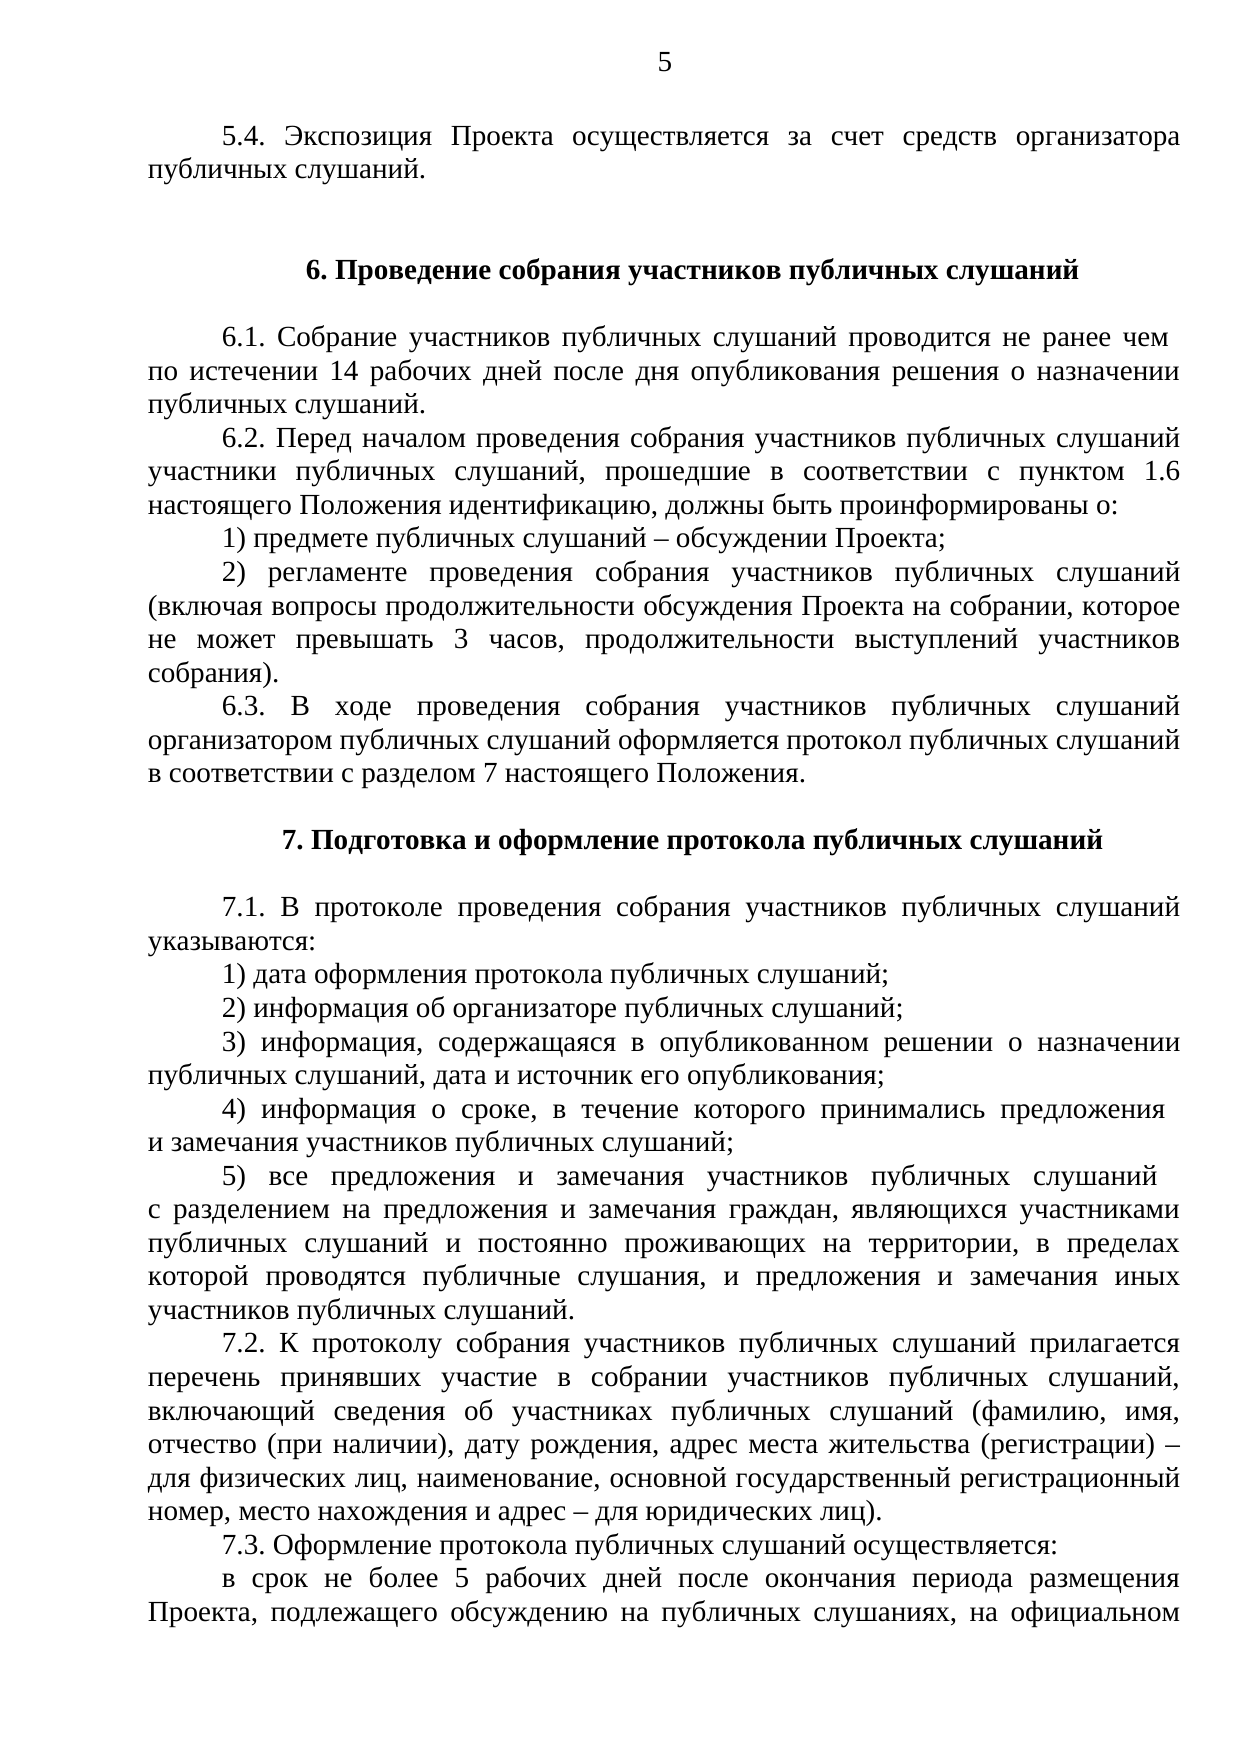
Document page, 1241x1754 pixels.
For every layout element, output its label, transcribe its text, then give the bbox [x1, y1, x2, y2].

text 2) регламенте проведения собрания участников публичных слушаний (включая вопросы продолжительности обсуждения Проекта на собрании, которое не может превышать 3 часов, продолжительности выступлений участников собрания). [148, 554, 1181, 688]
text 6.2. Перед началом проведения собрания участников публичных слушаний участники публичных слушаний, прошедшие в соответствии с пунктом 1.6 настоящего Положения идентификацию, должны быть проинформированы о: [148, 420, 1181, 521]
text 4) информация о сроке, в течение которого принимались предложения и замечания участников публичных слушаний; [148, 1091, 1181, 1158]
text 3) информация, содержащаяся в опубликованном решении о назначении публичных слушаний, дата и источник его опубликования; [148, 1024, 1181, 1091]
text 1) предмете публичных слушаний – обсуждении Проекта; [148, 521, 1181, 554]
text 5.4. Экспозиция Проекта осуществляется за счет средств организатора публичных слушаний. [148, 118, 1181, 185]
text 6.3. В ходе проведения собрания участников публичных слушаний организатором публичных слушаний оформляется протокол публичных слушаний в соответствии с разделом 7 настоящего Положения. [148, 688, 1181, 789]
text 1) дата оформления протокола публичных слушаний; [148, 957, 1181, 990]
text 7.1. В протоколе проведения собрания участников публичных слушаний указываются: [148, 889, 1181, 957]
text 7.3. Оформление протокола публичных слушаний осуществляется: [148, 1527, 1181, 1560]
text 7. Подготовка и оформление протокола публичных слушаний [148, 822, 1181, 856]
text 5) все предложения и замечания участников публичных слушаний с разделением на предложения и замечания граждан, являющихся участниками публичных слушаний и постоянно проживающих на территории, в пределах которой проводятся публичные слушания, и предложения и замечания иных участников публичных слушаний. [148, 1158, 1181, 1326]
text 7.2. К протоколу собрания участников публичных слушаний прилагается перечень принявших участие в собрании участников публичных слушаний, включающий сведения об участниках публичных слушаний (фамилию, имя, отчество (при наличии), дату рождения, адрес места жительства (регистрации) – для физических лиц, наименование, основной государственный регистрационный номер, место нахождения и адрес – для юридических лиц). [148, 1326, 1181, 1527]
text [148, 1560, 1181, 1627]
text 6.1. Собрание участников публичных слушаний проводится не ранее чем по истечении 14 рабочих дней после дня опубликования решения о назначении публичных слушаний. [148, 319, 1181, 420]
text 6. Проведение собрания участников публичных слушаний [148, 252, 1181, 286]
text 2) информация об организаторе публичных слушаний; [148, 990, 1181, 1024]
